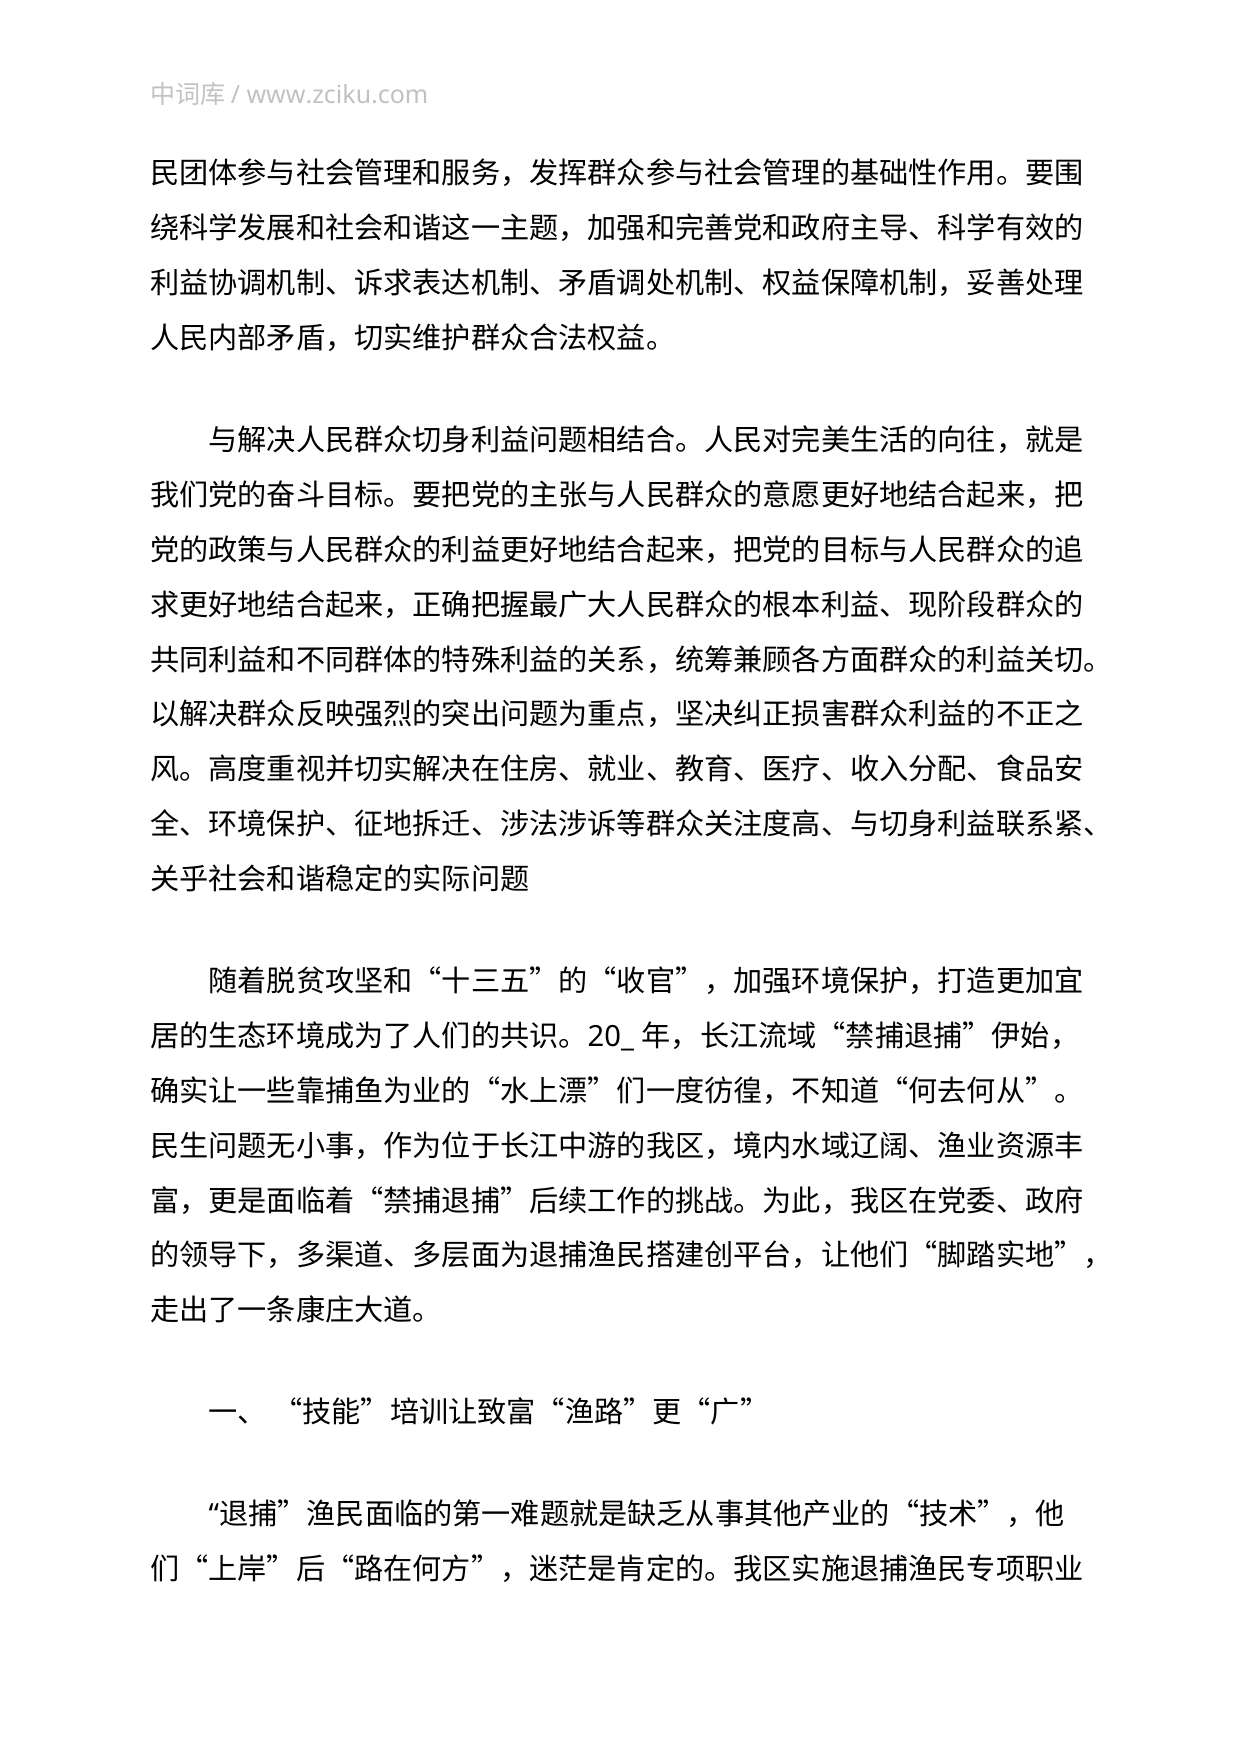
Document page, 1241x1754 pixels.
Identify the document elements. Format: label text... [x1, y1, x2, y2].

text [150, 150, 1090, 357]
text 与解决人民群众切身利益问题相结合。人民对完美生活的向往，就是我们党的奋斗目标。要把党的主张与人民群众的意愿更好地结合起来，把党的政策与人民群众的利益更好地结合起来，把党的目标与人民群众的追求更好地结合起来，正确把握最广大人民群众的根本利益、现阶段群众的共同利益和不同群体的特殊利益的关系，统筹兼顾各方面群众的利益关切。以解决群众反映强烈的突出问题为重点，坚决纠正损害群众利益的不正之风。高度重视并切实解决在住房、就业、教育、医疗、收入分配、食品安全、环境保护、征地拆迁、涉法涉诉等群众关注度高、与切身利益联系紧、关乎社会和谐稳定的实际问题 [150, 416, 1090, 898]
text 随着脱贫攻坚和“十三五”的“收官”，加强环境保护，打造更加宜居的生态环境成为了人们的共识。20_ 年，长江流域“禁捕退捕”伊始，确实让一些靠捕鱼为业的“水上漂”们一度彷徨，不知道“何去何从”。民生问题无小事，作为位于长江中游的我区，境内水域辽阔、渔业资源丰富，更是面临着“禁捕退捕”后续工作的挑战。为此，我区在党委、政府的领导下，多渠道、多层面为退捕渔民搭建创平台，让他们“脚踏实地”，走出了一条康庄大道。 [150, 957, 1090, 1329]
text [150, 1490, 1090, 1588]
text 一、 “技能”培训让致富“渔路”更“广” [150, 1389, 1090, 1431]
